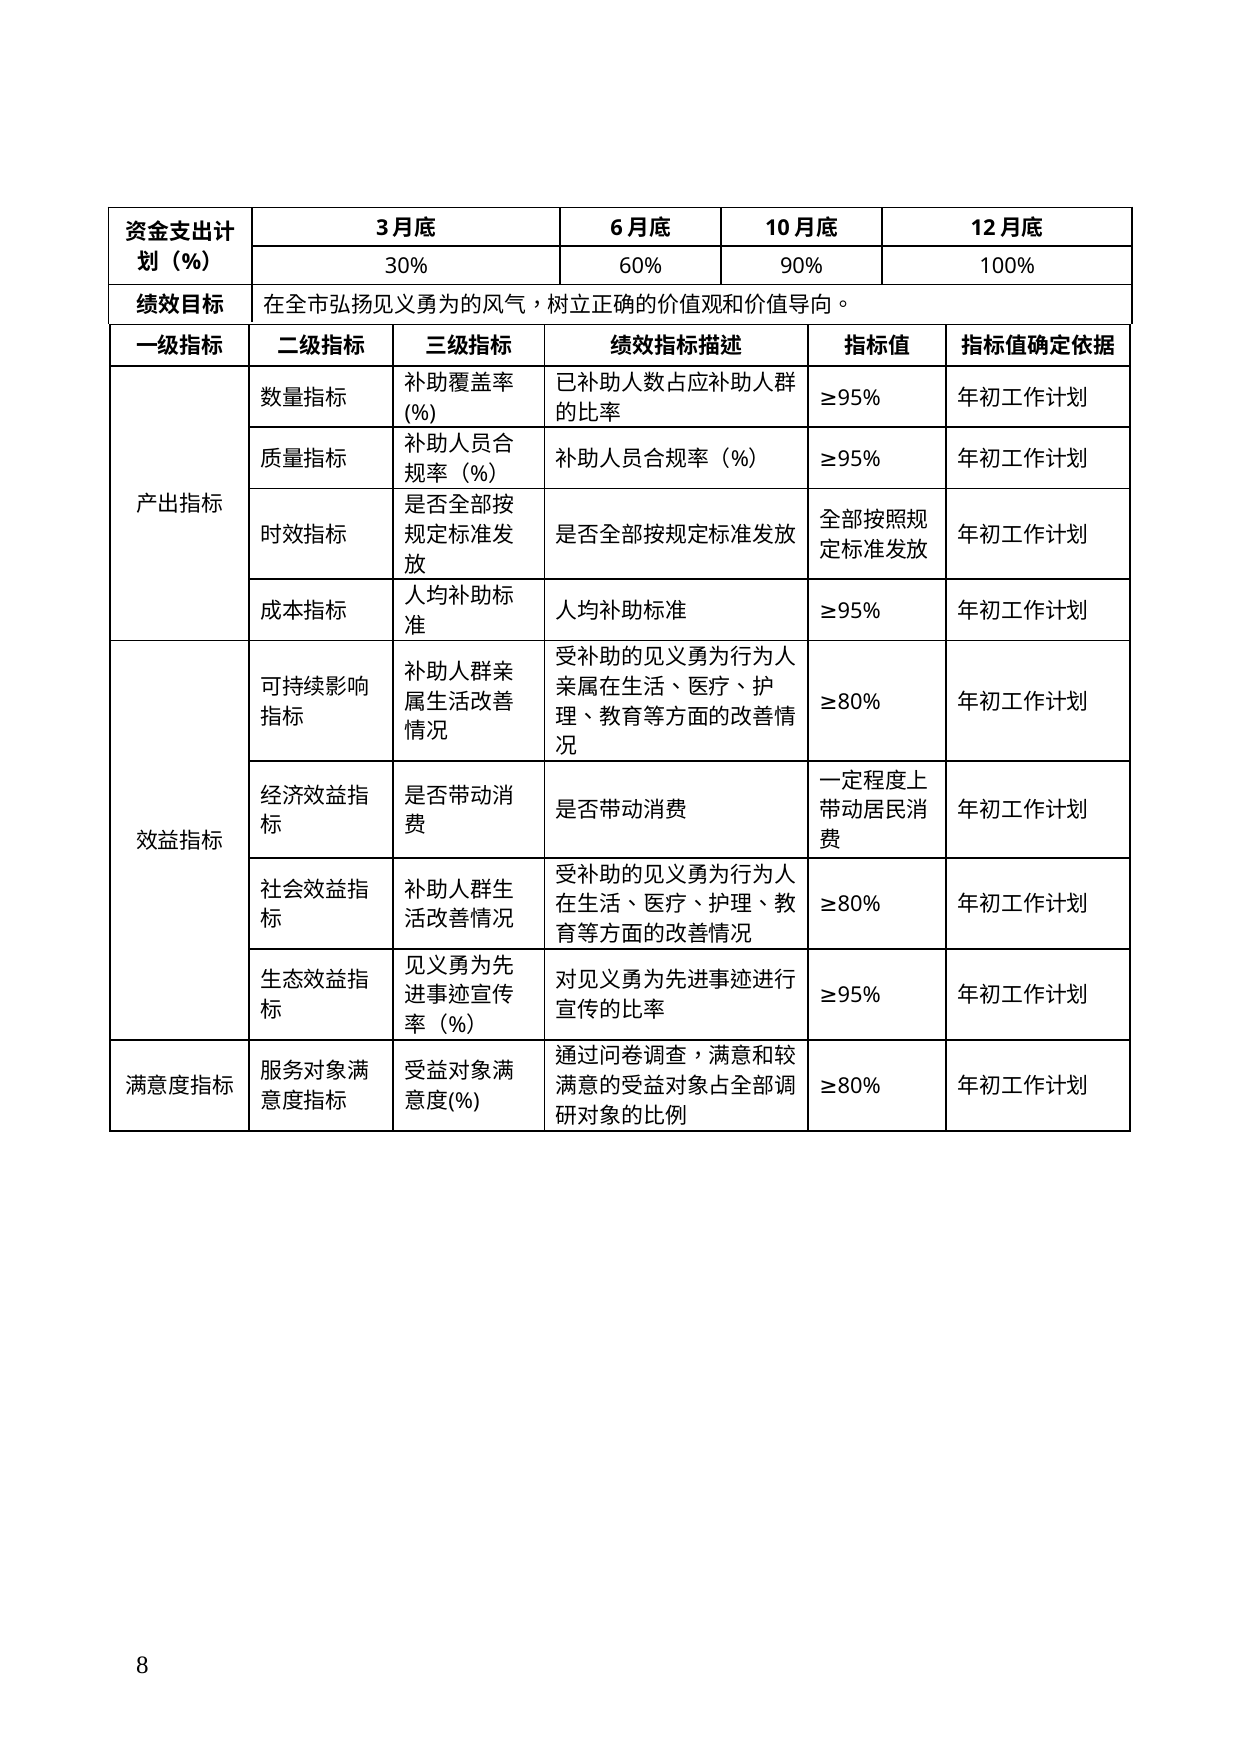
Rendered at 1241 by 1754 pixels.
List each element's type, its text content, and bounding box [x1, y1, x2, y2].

table_cell 是否全部按规定标准发放 [545, 489, 807, 578]
table_header 二级指标 [250, 325, 392, 365]
table_cell 数量指标 [250, 367, 392, 426]
table_header 绩效指标描述 [545, 325, 807, 365]
table_cell 年初工作计划 [947, 489, 1129, 578]
table_cell 见义勇为先进事迹宣传率（%） [394, 950, 544, 1039]
table_cell 受补助的见义勇为行为人亲属在生活、医疗、护理、教育等方面的改善情况 [545, 641, 807, 760]
table_cell 资金支出计划（%） [109, 208, 251, 283]
table_cell 是否全部按规定标准发放 [394, 489, 544, 578]
table_cell 30% [253, 247, 559, 283]
table_cell 在全市弘扬见义勇为的风气，树立正确的价值观和价值导向。 [253, 285, 1131, 322]
table_cell ≥95% [809, 950, 945, 1039]
table_cell ≥80% [809, 1041, 945, 1130]
table_cell 年初工作计划 [947, 762, 1129, 857]
table_cell 经济效益指标 [250, 762, 392, 857]
table_cell 时效指标 [250, 489, 392, 578]
table_cell 成本指标 [250, 580, 392, 639]
table_cell 全部按照规定标准发放 [809, 489, 945, 578]
table_cell 受补助的见义勇为行为人在生活、医疗、护理、教育等方面的改善情况 [545, 859, 807, 948]
table_cell 90% [722, 247, 881, 283]
table_cell 年初工作计划 [947, 580, 1129, 639]
table_cell 3月底 [253, 208, 559, 245]
table_cell 效益指标 [111, 641, 248, 1039]
table_cell 年初工作计划 [947, 641, 1129, 760]
table_cell ≥95% [809, 428, 945, 487]
table_cell 6月底 [561, 208, 720, 245]
table_cell 是否带动消费 [394, 762, 544, 857]
table_cell 已补助人数占应补助人群的比率 [545, 367, 807, 426]
table_cell 补助覆盖率(%) [394, 367, 544, 426]
table_cell 年初工作计划 [947, 367, 1129, 426]
table_cell 10月底 [722, 208, 881, 245]
table_cell 对见义勇为先进事迹进行宣传的比率 [545, 950, 807, 1039]
table_header 三级指标 [394, 325, 544, 365]
table_cell 补助人群亲属生活改善情况 [394, 641, 544, 760]
table_cell ≥95% [809, 580, 945, 639]
table_cell 补助人员合规率（%） [394, 428, 544, 487]
table_cell 受益对象满意度(%) [394, 1041, 544, 1130]
table_header 一级指标 [111, 325, 248, 365]
table_cell 产出指标 [111, 367, 248, 639]
table_cell 100% [883, 247, 1131, 283]
table_header 指标值确定依据 [947, 325, 1129, 365]
table_cell 质量指标 [250, 428, 392, 487]
table_cell 生态效益指标 [250, 950, 392, 1039]
table_cell ≥80% [809, 859, 945, 948]
table_cell 可持续影响指标 [250, 641, 392, 760]
table_cell 补助人群生活改善情况 [394, 859, 544, 948]
table_cell 人均补助标准 [394, 580, 544, 639]
table_cell 社会效益指标 [250, 859, 392, 948]
table_cell 年初工作计划 [947, 428, 1129, 487]
table_cell 60% [561, 247, 720, 283]
table_cell ≥95% [809, 367, 945, 426]
table_header 指标值 [809, 325, 945, 365]
table_cell 一定程度上带动居民消费 [809, 762, 945, 857]
table_cell 年初工作计划 [947, 1041, 1129, 1130]
table_cell 补助人员合规率（%） [545, 428, 807, 487]
table_cell 人均补助标准 [545, 580, 807, 639]
table_cell 服务对象满意度指标 [250, 1041, 392, 1130]
table_cell 是否带动消费 [545, 762, 807, 857]
table_cell 12月底 [883, 208, 1131, 245]
table_cell 绩效目标 [109, 285, 251, 322]
table_cell 年初工作计划 [947, 859, 1129, 948]
table_cell 年初工作计划 [947, 950, 1129, 1039]
table_cell 通过问卷调查，满意和较满意的受益对象占全部调研对象的比例 [545, 1041, 807, 1130]
table_cell ≥80% [809, 641, 945, 760]
table_cell 满意度指标 [111, 1041, 248, 1130]
